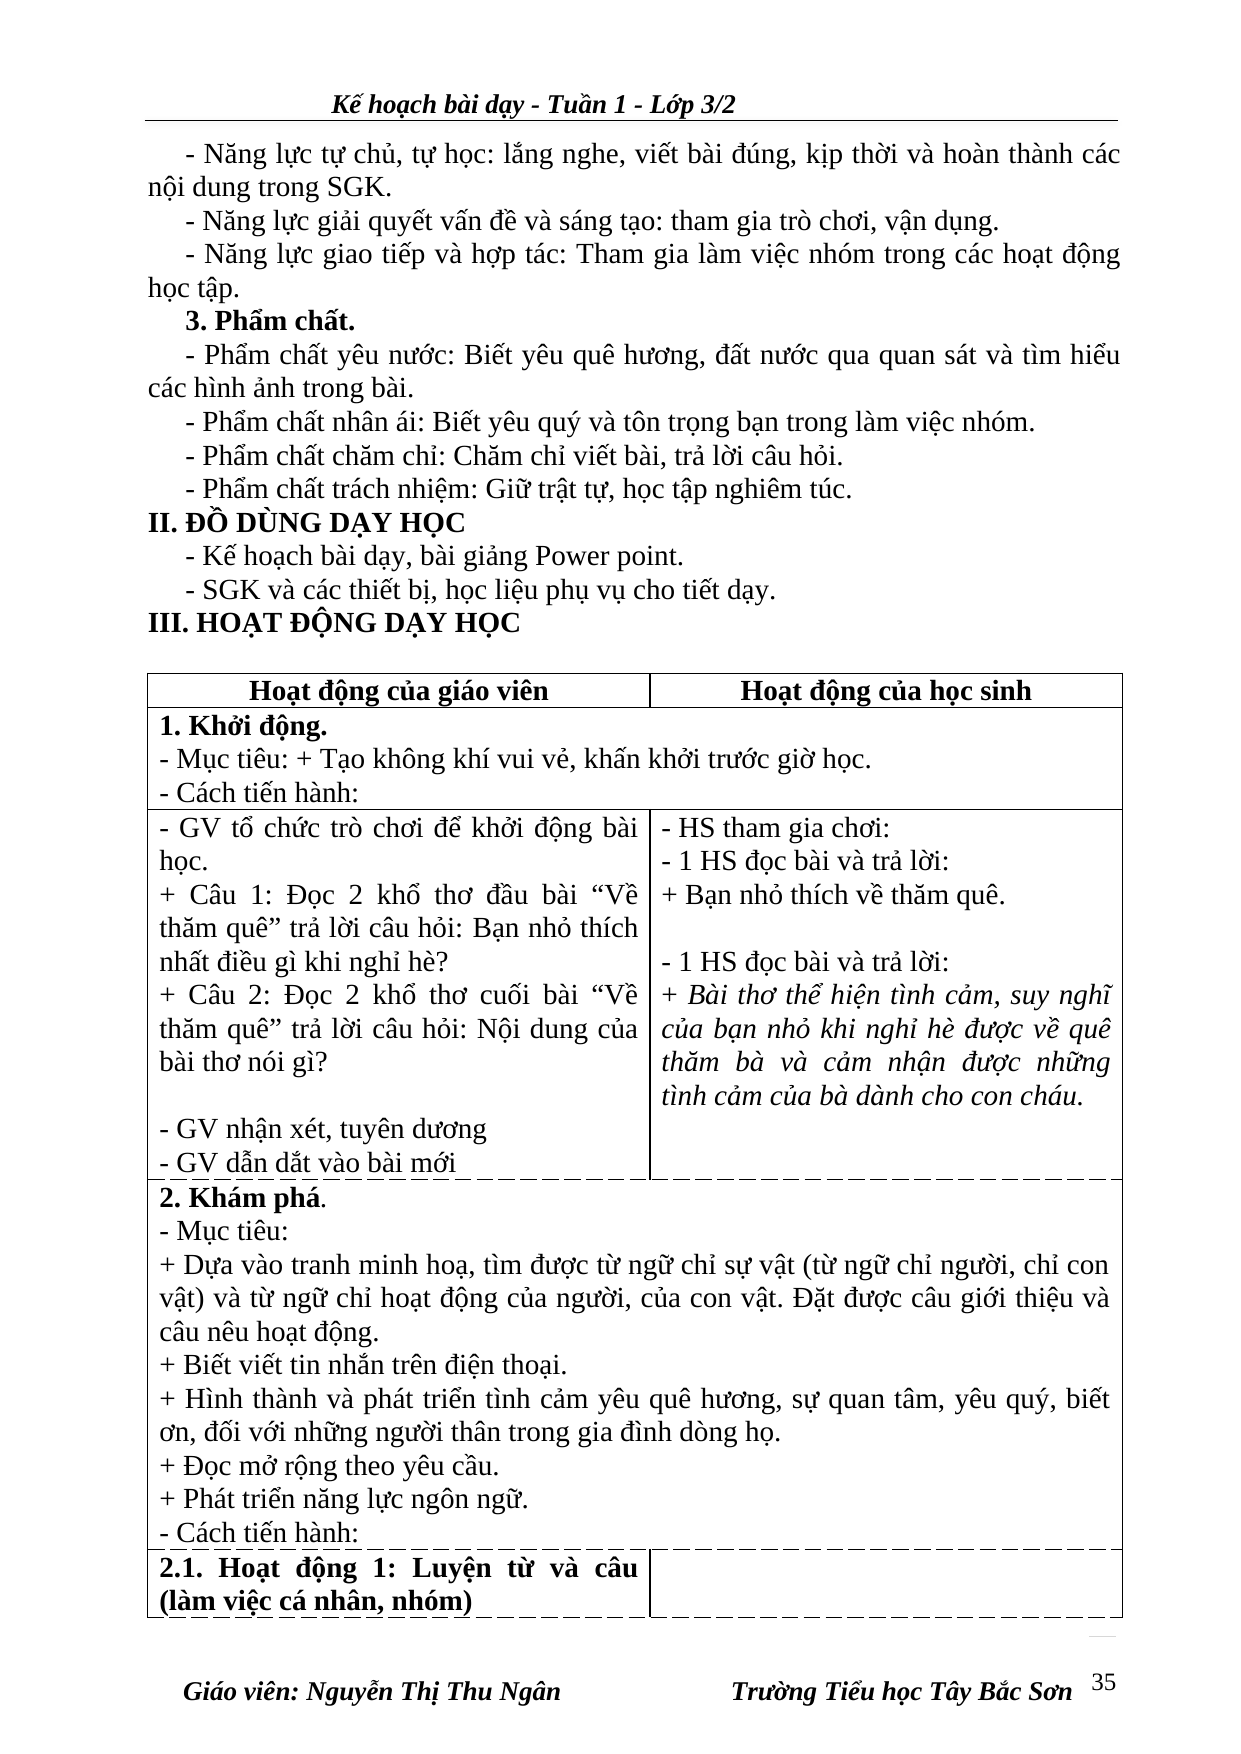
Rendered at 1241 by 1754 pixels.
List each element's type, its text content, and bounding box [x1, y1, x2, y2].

text - Năng lực tự chủ, tự học: lắng nghe, viết bài đúng, kịp thời và hoàn thành các nội dung trong SGK. [148, 136, 1122, 203]
text III. HOẠT ĐỘNG DẠY HỌC [148, 605, 1122, 639]
text - Năng lực giao tiếp và hợp tác: Tham gia làm việc nhóm trong các hoạt động học tập. [148, 236, 1122, 303]
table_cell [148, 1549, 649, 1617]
text - Kế hoạch bài dạy, bài giảng Power point. [148, 538, 1122, 572]
text - Phẩm chất yêu nước: Biết yêu quê hương, đất nước qua quan sát và tìm hiểu các hình ảnh trong bài. [148, 337, 1122, 404]
text - SGK và các thiết bị, học liệu phụ vụ cho tiết dạy. [148, 572, 1122, 605]
text - Năng lực giải quyết vấn đề và sáng tạo: tham gia trò chơi, vận dụng. [148, 203, 1122, 236]
table_header Hoạt động của học sinh [651, 674, 1122, 707]
table_cell - GV tổ chức trò chơi để khởi động bài học. + Câu 1: Đọc 2 khổ thơ đầu bài “Về thăm quê” trả lời câu hỏi: Bạn nhỏ thích nhất điều gì khi nghỉ hè? + Câu 2: Đọc 2 khổ thơ cuối bài “Về thăm quê” trả lời câu hỏi: Nội dung của bài thơ nói gì? - GV nhận xét, tuyên dương - GV dẫn dắt vào bài mới [148, 810, 649, 1179]
table_cell - HS tham gia chơi: - 1 HS đọc bài và trả lời: + Bạn nhỏ thích về thăm quê. - 1 HS đọc bài và trả lời: + Bài thơ thể hiện tình cảm, suy nghĩ của bạn nhỏ khi nghỉ hè được về quê thăm bà và cảm nhận được những tình cảm của bà dành cho con cháu. [651, 810, 1122, 1179]
text - Phẩm chất chăm chỉ: Chăm chỉ viết bài, trả lời câu hỏi. [148, 438, 1122, 471]
table_cell 1. Khởi động. - Mục tiêu: + Tạo không khí vui vẻ, khấn khởi trước giờ học. - Cách tiến hành: [148, 708, 1122, 809]
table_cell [651, 1549, 1122, 1617]
text - Phẩm chất nhân ái: Biết yêu quý và tôn trọng bạn trong làm việc nhóm. [148, 404, 1122, 438]
text II. ĐỒ DÙNG DẠY HỌC [148, 505, 1122, 538]
table_cell 2. Khám phá. - Mục tiêu: + Dựa vào tranh minh hoạ, tìm được từ ngữ chỉ sự vật (từ ngữ chỉ người, chỉ con vật) và từ ngữ chỉ hoạt động của người, của con vật. Đặt được câu giới thiệu và câu nêu hoạt động. + Biết viết tin nhắn trên điện thoại. + Hình thành và phát triển tình cảm yêu quê hương, sự quan tâm, yêu quý, biết ơn, đối với những người thân trong gia đình dòng họ. + Đọc mở rộng theo yêu cầu. + Phát triển năng lực ngôn ngữ. - Cách tiến hành: [148, 1179, 1122, 1549]
text 3. Phẩm chất. [148, 303, 1122, 337]
text - Phẩm chất trách nhiệm: Giữ trật tự, học tập nghiêm túc. [148, 471, 1122, 505]
table_header Hoạt động của giáo viên [148, 674, 649, 707]
